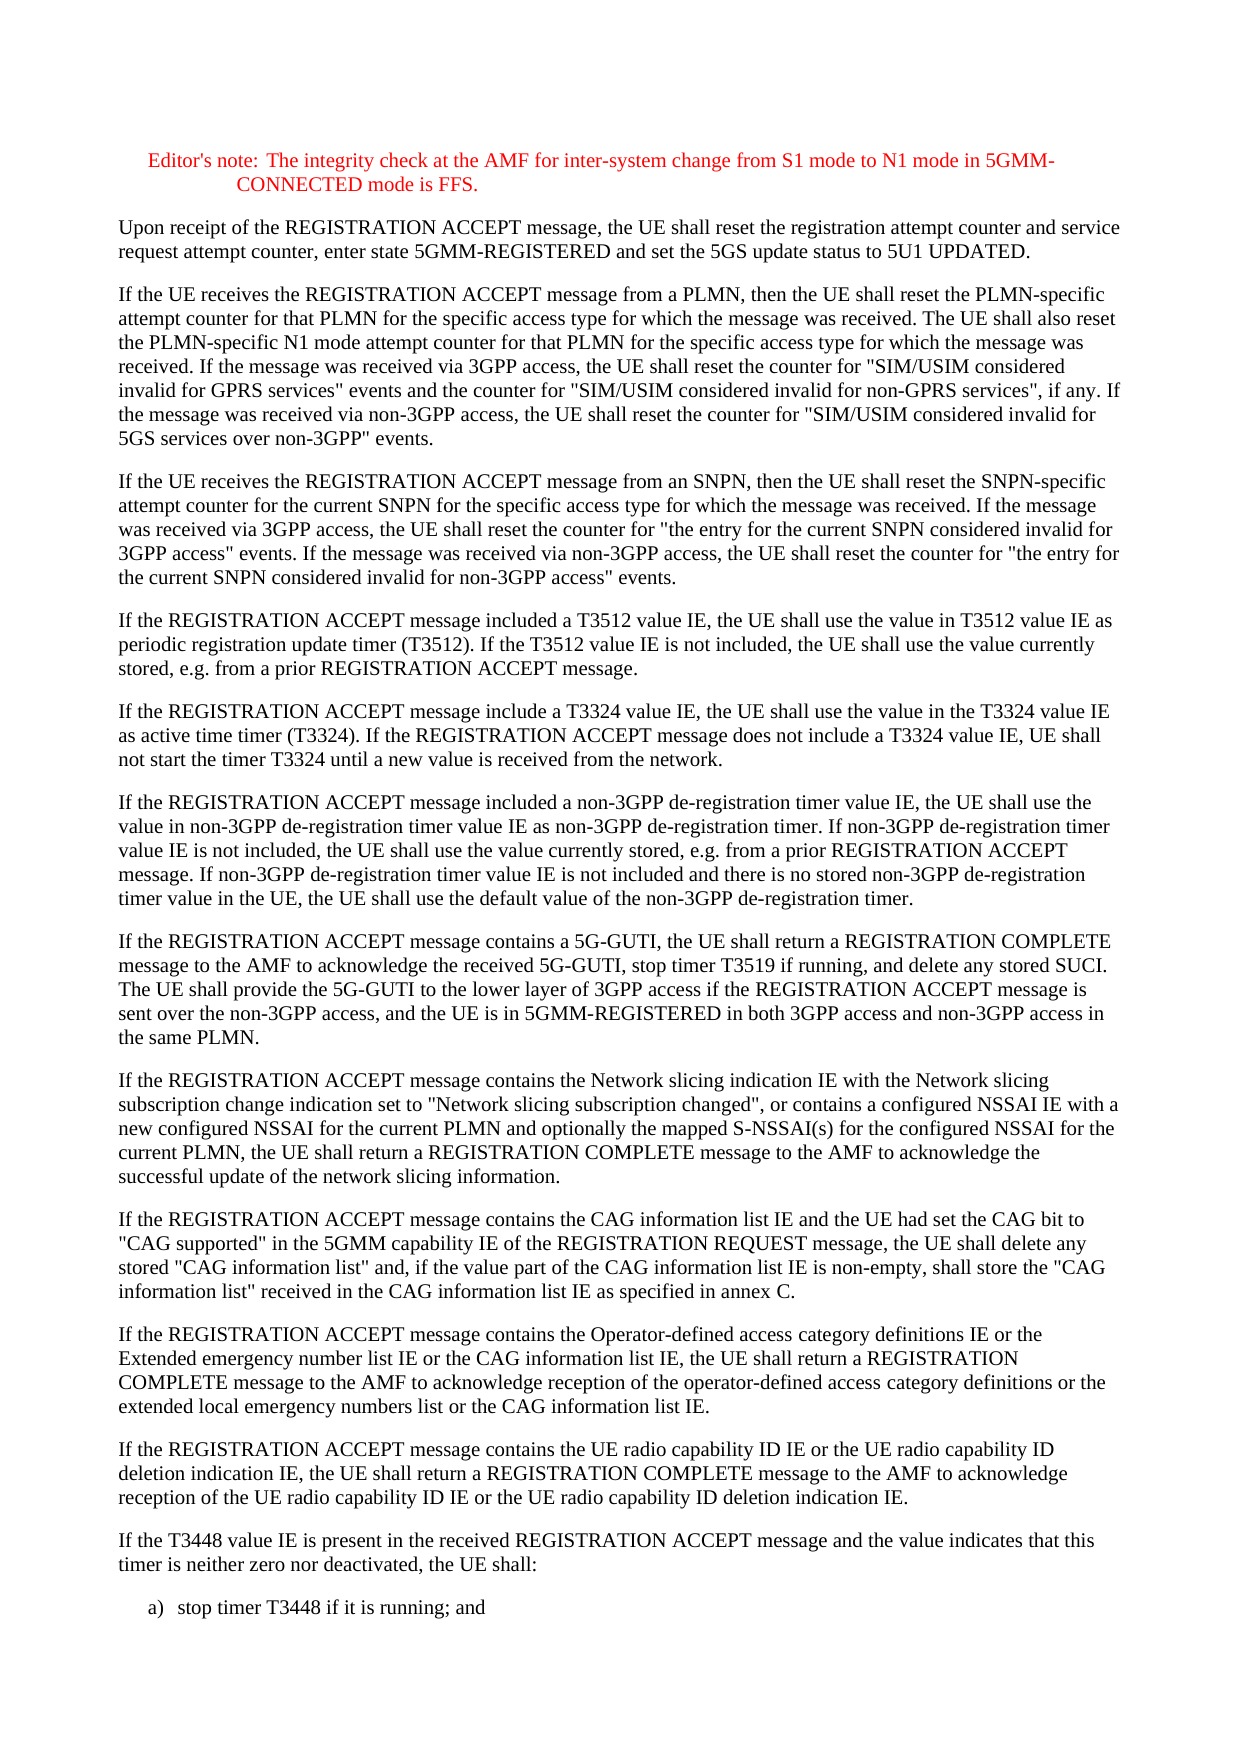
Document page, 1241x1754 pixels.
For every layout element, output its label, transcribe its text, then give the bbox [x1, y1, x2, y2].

text Upon receipt of the REGISTRATION ACCEPT message, the UE shall reset the registration attempt counter and service request attempt counter, enter state 5GMM-REGISTERED and set the 5GS update status to 5U1 UPDATED. [118, 214, 1122, 263]
text If the REGISTRATION ACCEPT message contains the UE radio capability ID IE or the UE radio capability ID deletion indication IE, the UE shall return a REGISTRATION COMPLETE message to the AMF to acknowledge reception of the UE radio capability ID IE or the UE radio capability ID deletion indication IE. [118, 1437, 1122, 1509]
text If the UE receives the REGISTRATION ACCEPT message from a PLMN, then the UE shall reset the PLMN-specific attempt counter for that PLMN for the specific access type for which the message was received. The UE shall also reset the PLMN-specific N1 mode attempt counter for that PLMN for the specific access type for which the message was received. If the message was received via 3GPP access, the UE shall reset the counter for "SIM/USIM considered invalid for GPRS services" events and the counter for "SIM/USIM considered invalid for non-GPRS services", if any. If the message was received via non-3GPP access, the UE shall reset the counter for "SIM/USIM considered invalid for 5GS services over non-3GPP" events. [118, 281, 1122, 450]
text If the T3448 value IE is present in the received REGISTRATION ACCEPT message and the value indicates that this timer is neither zero nor deactivated, the UE shall: [118, 1528, 1122, 1576]
text If the REGISTRATION ACCEPT message contains the CAG information list IE and the UE had set the CAG bit to "CAG supported" in the 5GMM capability IE of the REGISTRATION REQUEST message, the UE shall delete any stored "CAG information list" and, if the value part of the CAG information list IE is non-empty, shall store the "CAG information list" received in the CAG information list IE as specified in annex C. [118, 1207, 1122, 1303]
text If the REGISTRATION ACCEPT message include a T3324 value IE, the UE shall use the value in the T3324 value IE as active time timer (T3324). If the REGISTRATION ACCEPT message does not include a T3324 value IE, UE shall not start the timer T3324 until a new value is received from the network. [118, 699, 1122, 771]
text If the UE receives the REGISTRATION ACCEPT message from an SNPN, then the UE shall reset the SNPN-specific attempt counter for the current SNPN for the specific access type for which the message was received. If the message was received via 3GPP access, the UE shall reset the counter for "the entry for the current SNPN considered invalid for 3GPP access" events. If the message was received via non-3GPP access, the UE shall reset the counter for "the entry for the current SNPN considered invalid for non-3GPP access" events. [118, 469, 1122, 589]
text If the REGISTRATION ACCEPT message included a non-3GPP de-registration timer value IE, the UE shall use the value in non-3GPP de-registration timer value IE as non-3GPP de-registration timer. If non-3GPP de-registration timer value IE is not included, the UE shall use the value currently stored, e.g. from a prior REGISTRATION ACCEPT message. If non-3GPP de-registration timer value IE is not included and there is no stored non-3GPP de-registration timer value in the UE, the UE shall use the default value of the non-3GPP de-registration timer. [118, 789, 1122, 910]
text a) stop timer T3448 if it is running; and [148, 1594, 1122, 1619]
text If the REGISTRATION ACCEPT message contains the Network slicing indication IE with the Network slicing subscription change indication set to "Network slicing subscription changed", or contains a configured NSSAI IE with a new configured NSSAI for the current PLMN and optionally the mapped S-NSSAI(s) for the configured NSSAI for the current PLMN, the UE shall return a REGISTRATION COMPLETE message to the AMF to acknowledge the successful update of the network slicing information. [118, 1068, 1122, 1188]
text Editor's note: The integrity check at the AMF for inter-system change from S1 mode to N1 mode in 5GMM-CONNECTED mode is FFS. [148, 148, 1122, 196]
text If the REGISTRATION ACCEPT message contains the Operator-defined access category definitions IE or the Extended emergency number list IE or the CAG information list IE, the UE shall return a REGISTRATION COMPLETE message to the AMF to acknowledge reception of the operator-defined access category definitions or the extended local emergency numbers list or the CAG information list IE. [118, 1322, 1122, 1418]
text If the REGISTRATION ACCEPT message contains a 5G-GUTI, the UE shall return a REGISTRATION COMPLETE message to the AMF to acknowledge the received 5G-GUTI, stop timer T3519 if running, and delete any stored SUCI. The UE shall provide the 5G-GUTI to the lower layer of 3GPP access if the REGISTRATION ACCEPT message is sent over the non-3GPP access, and the UE is in 5GMM-REGISTERED in both 3GPP access and non-3GPP access in the same PLMN. [118, 929, 1122, 1049]
text If the REGISTRATION ACCEPT message included a T3512 value IE, the UE shall use the value in T3512 value IE as periodic registration update timer (T3512). If the T3512 value IE is not included, the UE shall use the value currently stored, e.g. from a prior REGISTRATION ACCEPT message. [118, 608, 1122, 680]
